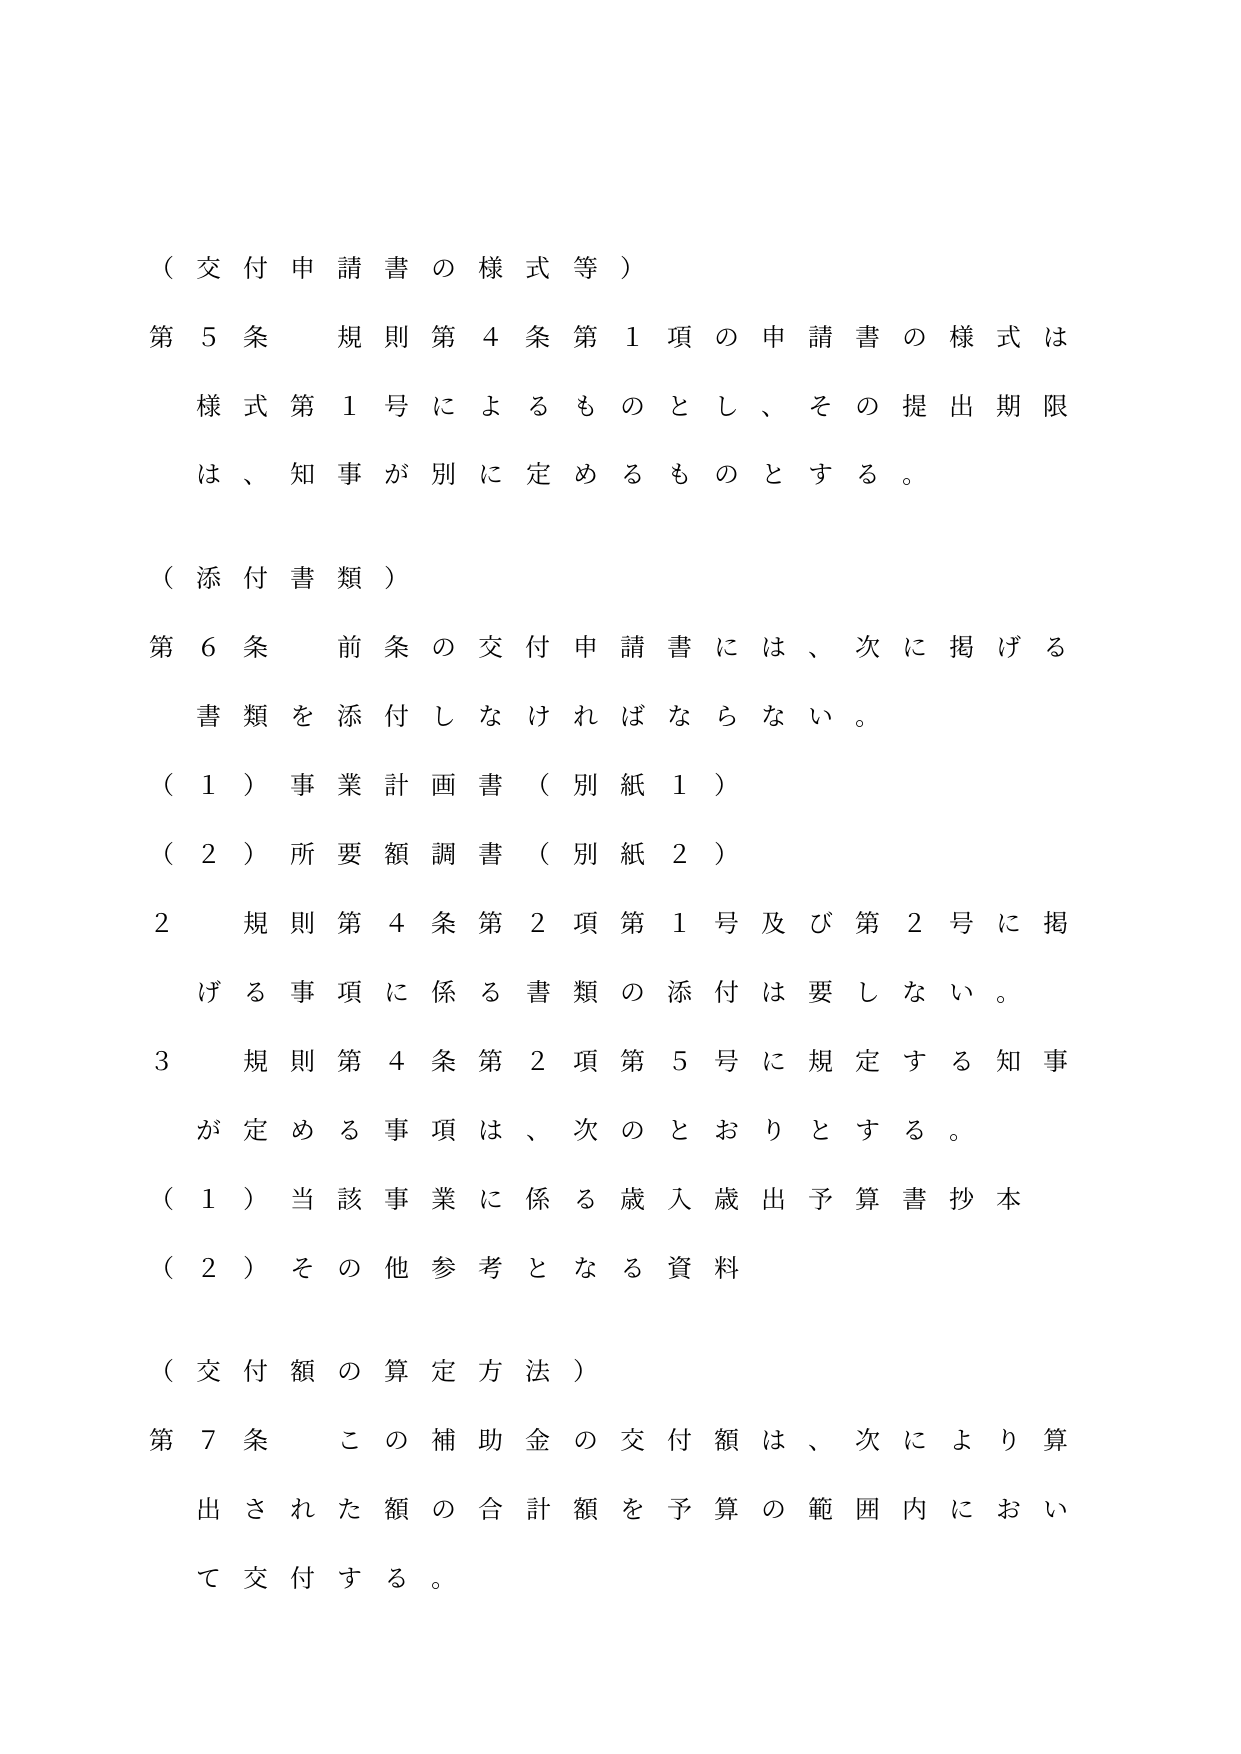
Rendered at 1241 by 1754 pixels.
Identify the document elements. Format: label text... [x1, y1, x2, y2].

text （交付額の算定方法） [149, 1335, 1091, 1404]
text （添付書類） [149, 542, 1091, 611]
text 第６条 前条の交付申請書には、次に掲げる書類を添付しなければならない。 [149, 611, 1091, 749]
text （１）事業計画書（別紙１） [149, 749, 1091, 818]
text 第７条 この補助金の交付額は、次により算出された額の合計額を予算の範囲内において交付する。 [149, 1404, 1091, 1611]
text （交付申請書の様式等） [149, 232, 1091, 301]
text 第５条 規則第４条第１項の申請書の様式は、様式第１号によるものとし、その提出期限は、知事が別に定めるものとする。 [149, 301, 1091, 508]
text （２）その他参考となる資料 [149, 1232, 1091, 1301]
text （２）所要額調書（別紙２） [149, 818, 1091, 887]
text ３ 規則第４条第２項第５号に規定する知事が定める事項は、次のとおりとする。 [149, 1025, 1091, 1163]
text （１）当該事業に係る歳入歳出予算書抄本 [149, 1163, 1091, 1232]
text ２ 規則第４条第２項第１号及び第２号に掲げる事項に係る書類の添付は要しない。 [149, 887, 1091, 1025]
